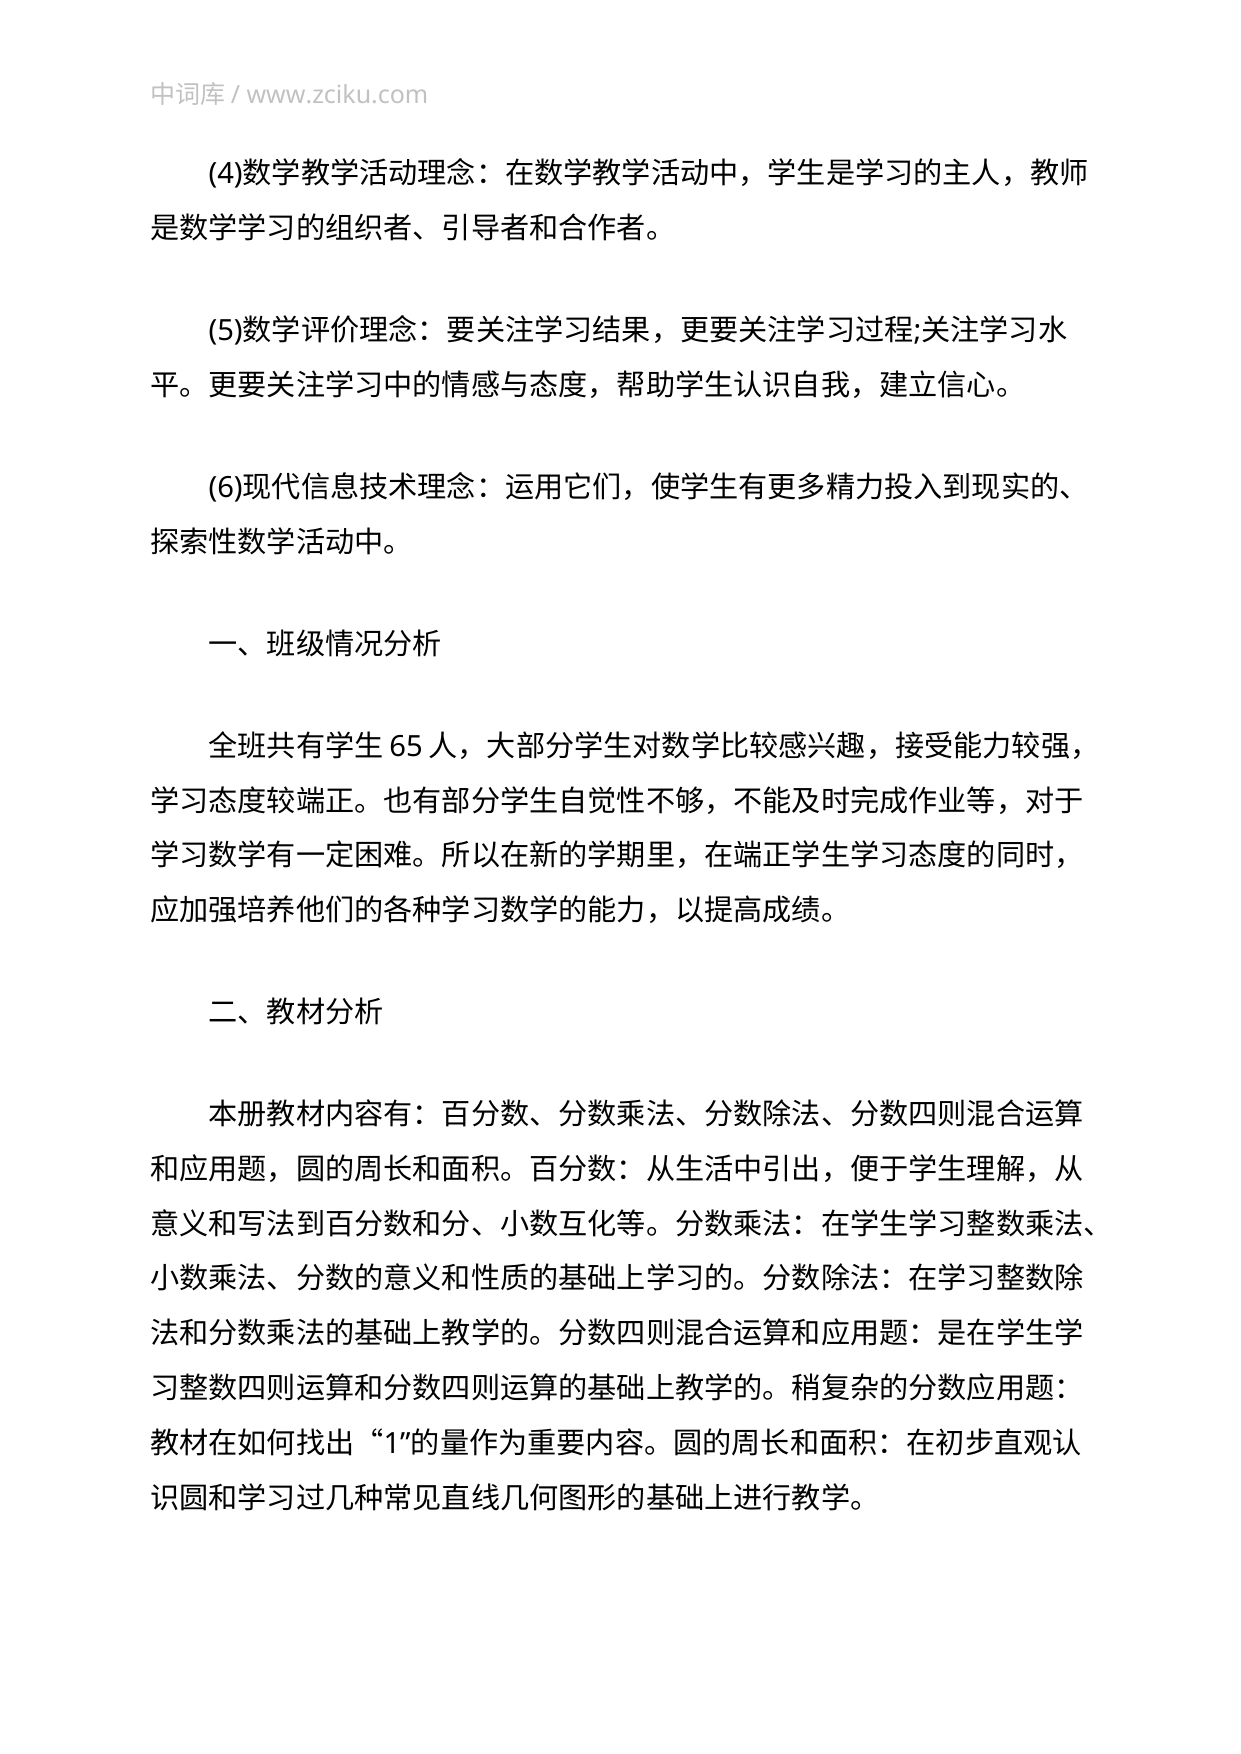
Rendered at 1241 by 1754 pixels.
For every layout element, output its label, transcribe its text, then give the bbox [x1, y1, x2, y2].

text 本册教材内容有：百分数、分数乘法、分数除法、分数四则混合运算和应用题，圆的周长和面积。百分数：从生活中引出，便于学生理解，从意义和写法到百分数和分、小数互化等。分数乘法：在学生学习整数乘法、小数乘法、分数的意义和性质的基础上学习的。分数除法：在学习整数除法和分数乘法的基础上教学的。分数四则混合运算和应用题：是在学生学习整数四则运算和分数四则运算的基础上教学的。稍复杂的分数应用题：教材在如何找出“1”的量作为重要内容。圆的周长和面积：在初步直观认识圆和学习过几种常见直线几何图形的基础上进行教学。 [150, 1090, 1090, 1517]
text (6)现代信息技术理念：运用它们，使学生有更多精力投入到现实的、探索性数学活动中。 [150, 463, 1090, 561]
text 全班共有学生65人，大部分学生对数学比较感兴趣，接受能力较强，学习态度较端正。也有部分学生自觉性不够，不能及时完成作业等，对于学习数学有一定困难。所以在新的学期里，在端正学生学习态度的同时，应加强培养他们的各种学习数学的能力，以提高成绩。 [150, 722, 1090, 929]
text 一、班级情况分析 [150, 620, 1090, 663]
text 二、教材分析 [150, 989, 1090, 1031]
text (5)数学评价理念：要关注学习结果，更要关注学习过程;关注学习水平。更要关注学习中的情感与态度，帮助学生认识自我，建立信心。 [150, 307, 1090, 404]
text (4)数学教学活动理念：在数学教学活动中，学生是学习的主人，教师是数学学习的组织者、引导者和合作者。 [150, 150, 1090, 247]
